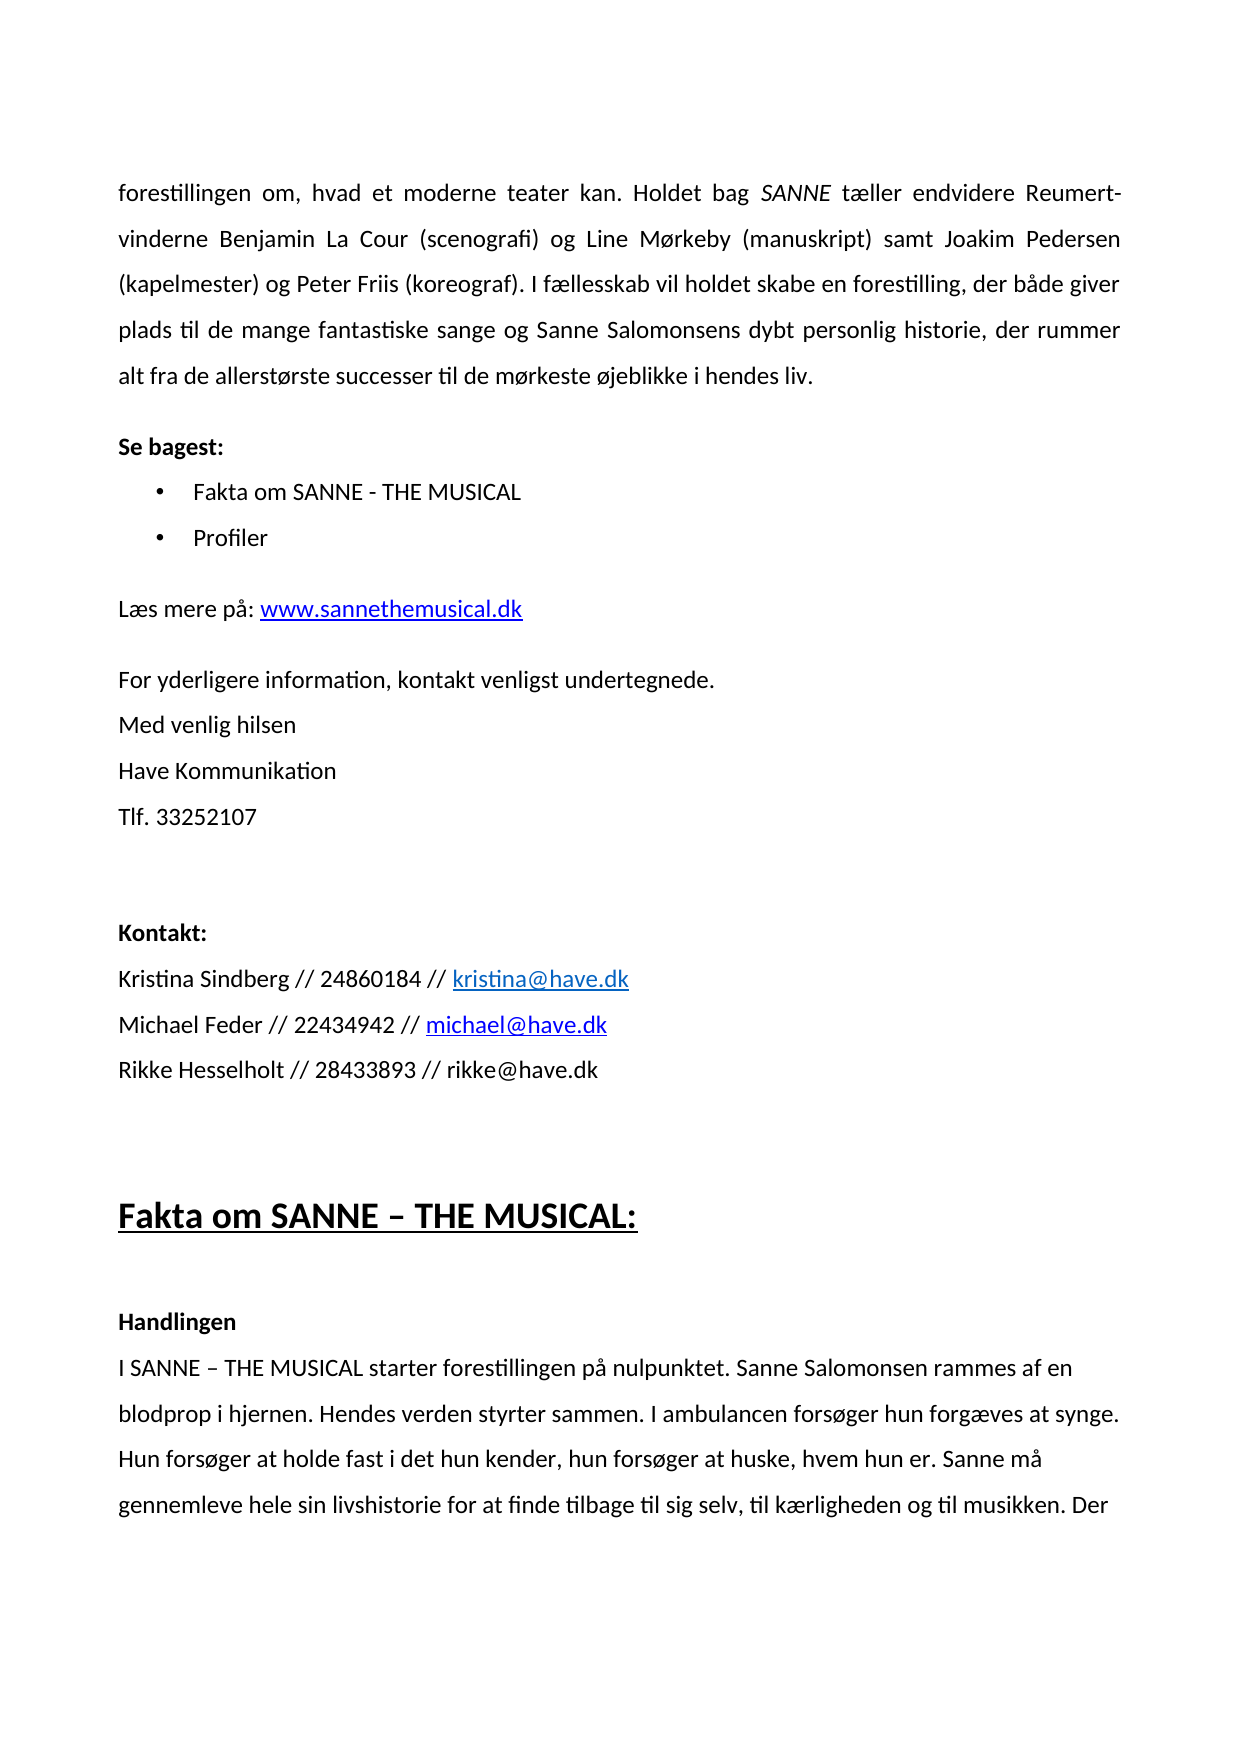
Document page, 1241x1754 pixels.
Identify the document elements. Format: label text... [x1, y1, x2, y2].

text Kontakt: [118, 917, 1122, 948]
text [118, 177, 1122, 391]
text Fakta om SANNE – THE MUSICAL: [118, 1192, 1122, 1238]
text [118, 1261, 1122, 1520]
text For yderligere information, kontakt venligst undertegnede. Med venlig hilsen Have Kommunikation Tlf. 33252107 [118, 664, 1122, 831]
text Michael Feder // 22434942 // michael@have.dk [118, 1009, 1122, 1039]
text Rikke Hesselholt // 28433893 // rikke@have.dk [118, 1054, 1122, 1085]
list Fakta om SANNE - THE MUSICAL [156, 477, 1122, 507]
text Kristina Sindberg // 24860184 // kristina@have.dk [118, 963, 1122, 994]
text Læs mere på: www.sannethemusical.dk [118, 593, 1122, 623]
text Se bagest: [118, 431, 1122, 461]
list Profiler [156, 522, 1122, 553]
